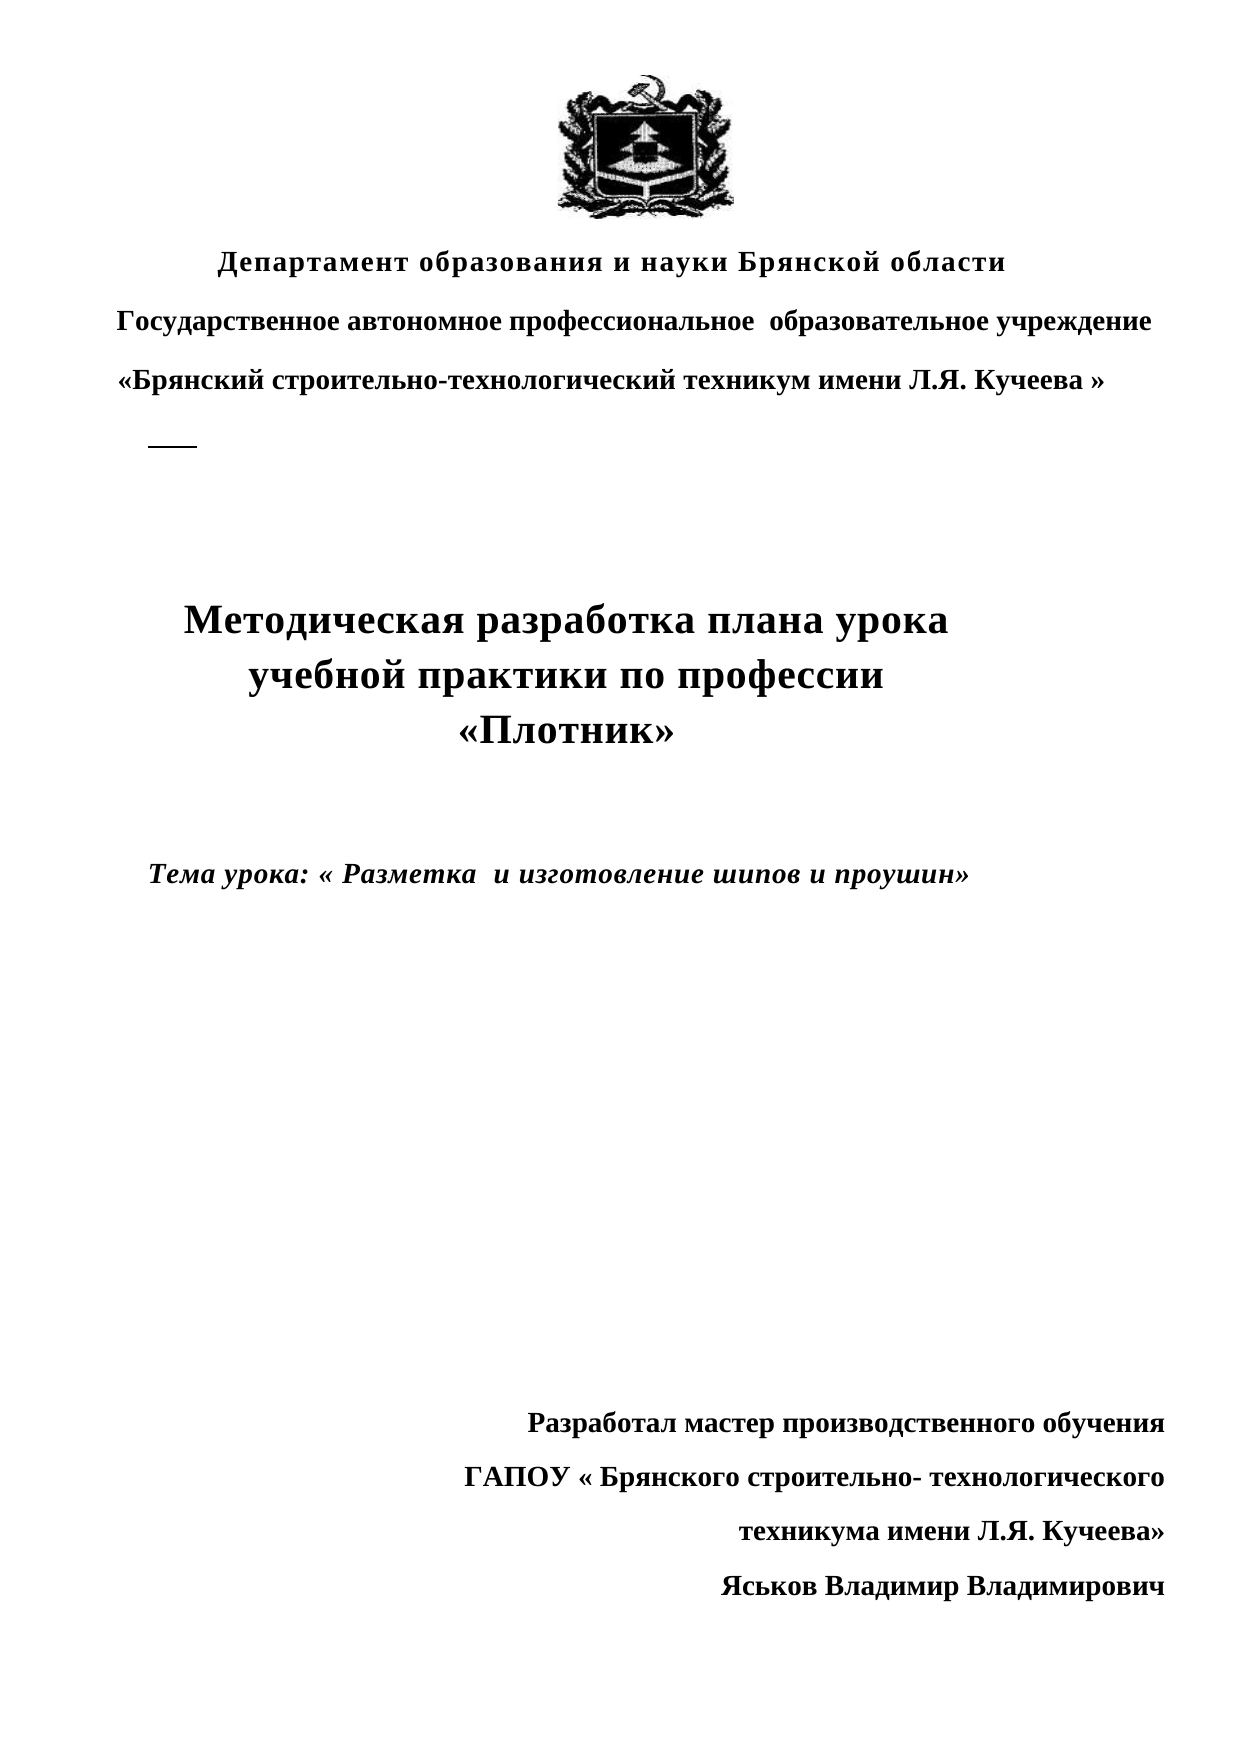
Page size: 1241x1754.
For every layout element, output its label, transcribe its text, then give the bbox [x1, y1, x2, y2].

text Методическая разработка плана урока учебной практики по профессии «Плотник» [148, 594, 985, 753]
text Тема урока: « Разметка и изготовление шипов и проушин» [148, 857, 985, 890]
text Департамент образования и науки Брянской области [118, 244, 1165, 277]
text техникума имени Л.Я. Кучеева» [148, 1513, 1165, 1547]
text Яськов Владимир Владимирович [148, 1568, 1165, 1601]
text Государственное автономное профессиональное образовательное учреждение [103, 303, 1165, 337]
text ГАПОУ « Брянского строительно- технологического [148, 1459, 1165, 1493]
text Разработал мастер производственного обучения [148, 1405, 1165, 1438]
picture [557, 75, 734, 219]
text «Брянский строительно-технологический техникум имени Л.Я. Кучеева » [103, 362, 1120, 396]
